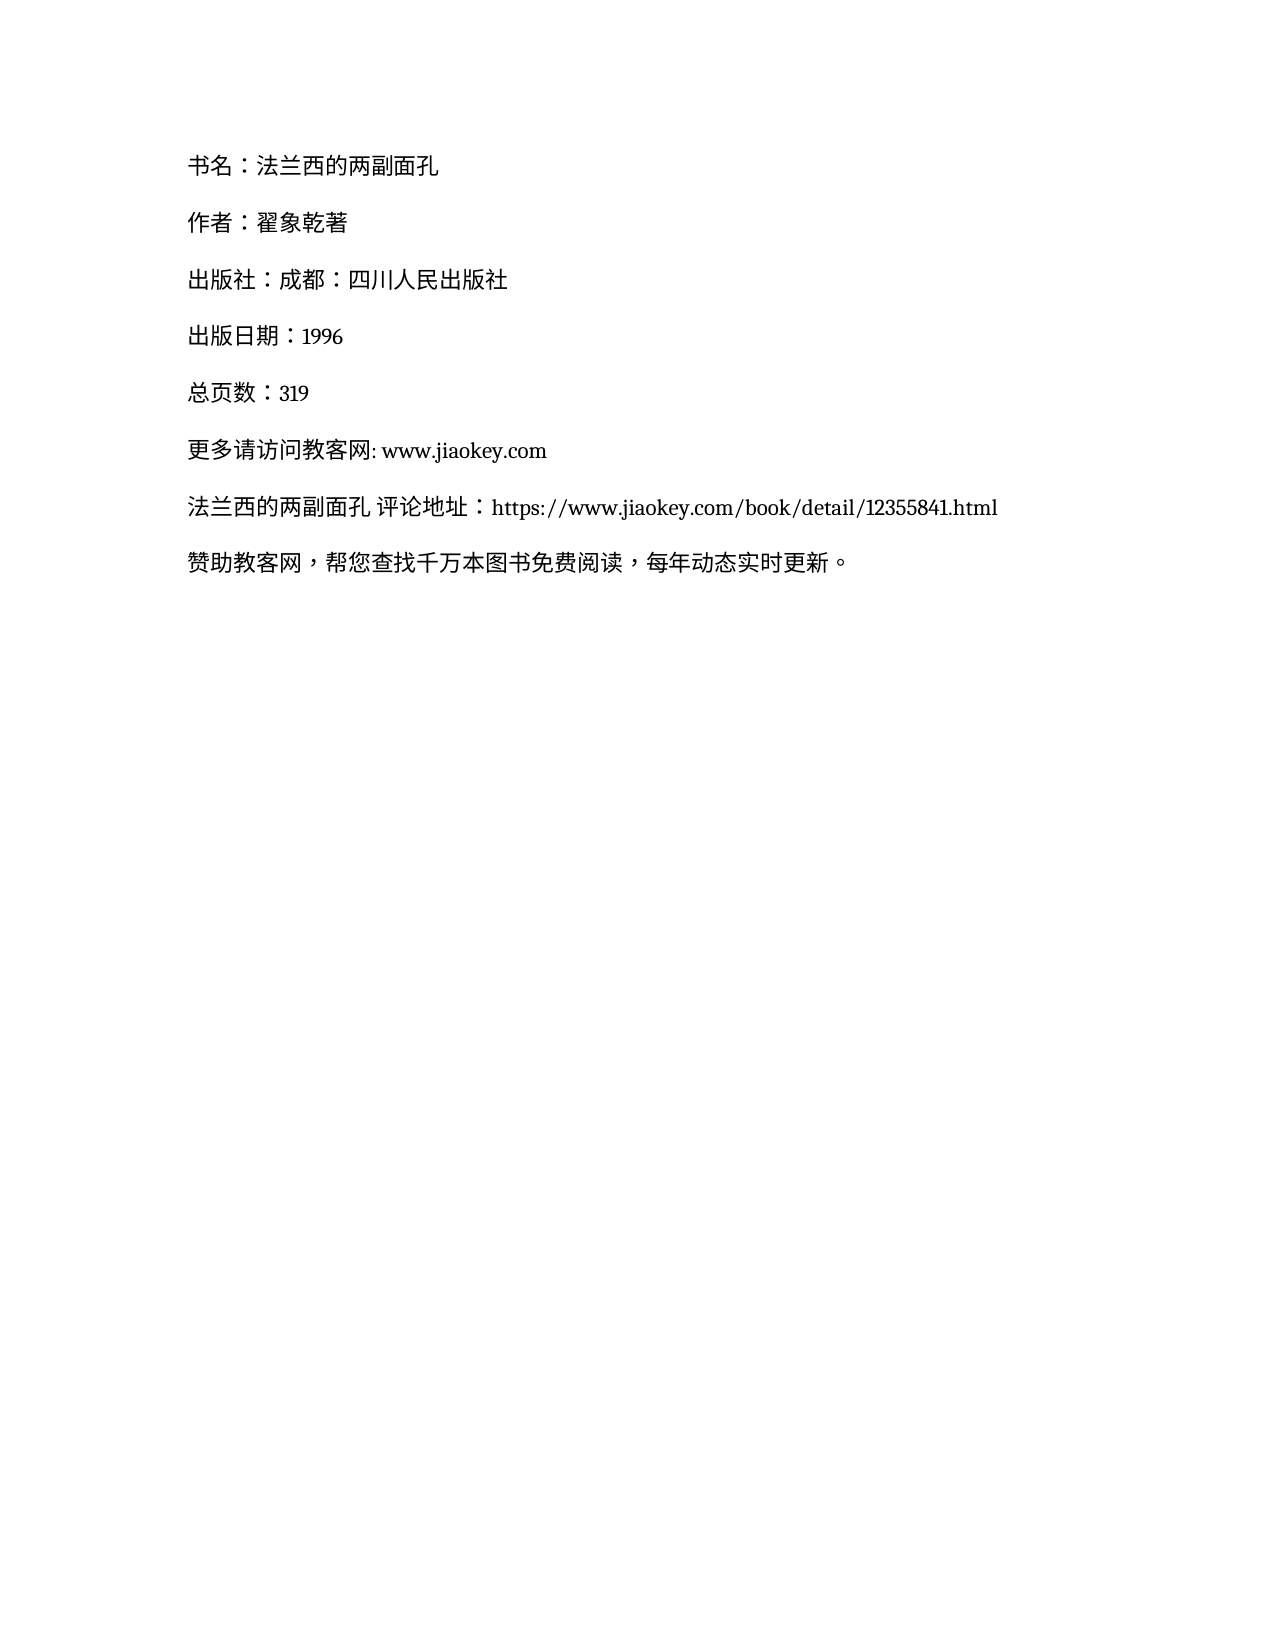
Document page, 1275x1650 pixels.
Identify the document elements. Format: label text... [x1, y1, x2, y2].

text 作者：翟象乾著 [187, 207, 1087, 238]
text 出版社：成都：四川人民出版社 [187, 263, 1087, 295]
text 出版日期：1996 [187, 320, 1087, 352]
text 赞助教客网，帮您查找千万本图书免费阅读，每年动态实时更新。 [187, 547, 1087, 579]
text 法兰西的两副面孔 评论地址：https://www.jiaokey.com/book/detail/12355841.html [187, 491, 1087, 522]
text 书名：法兰西的两副面孔 [187, 150, 1087, 181]
text 更多请访问教客网: www.jiaokey.com [187, 434, 1087, 465]
text 总页数：319 [187, 377, 1087, 408]
